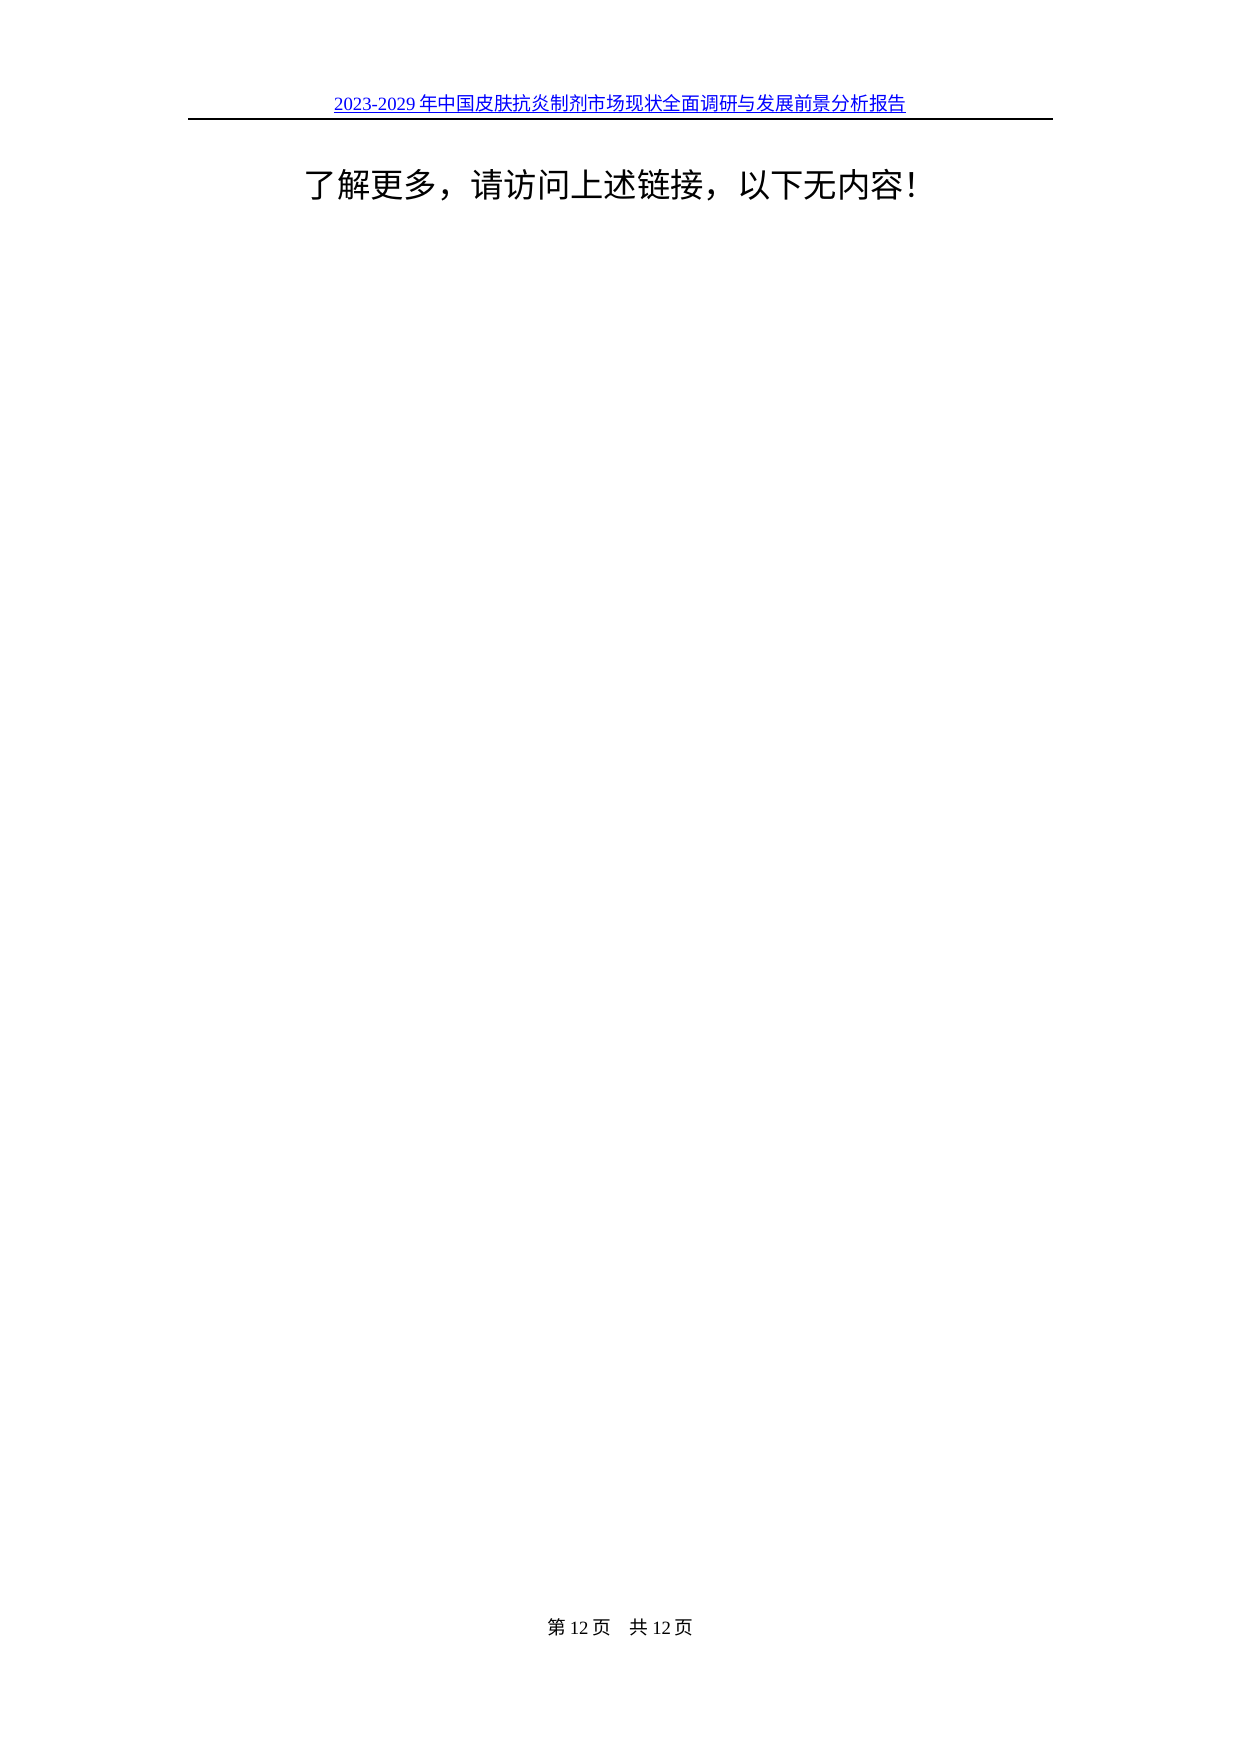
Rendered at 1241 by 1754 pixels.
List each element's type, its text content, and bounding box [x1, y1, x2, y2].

title 了解更多，请访问上述链接，以下无内容！ [187, 150, 1053, 215]
